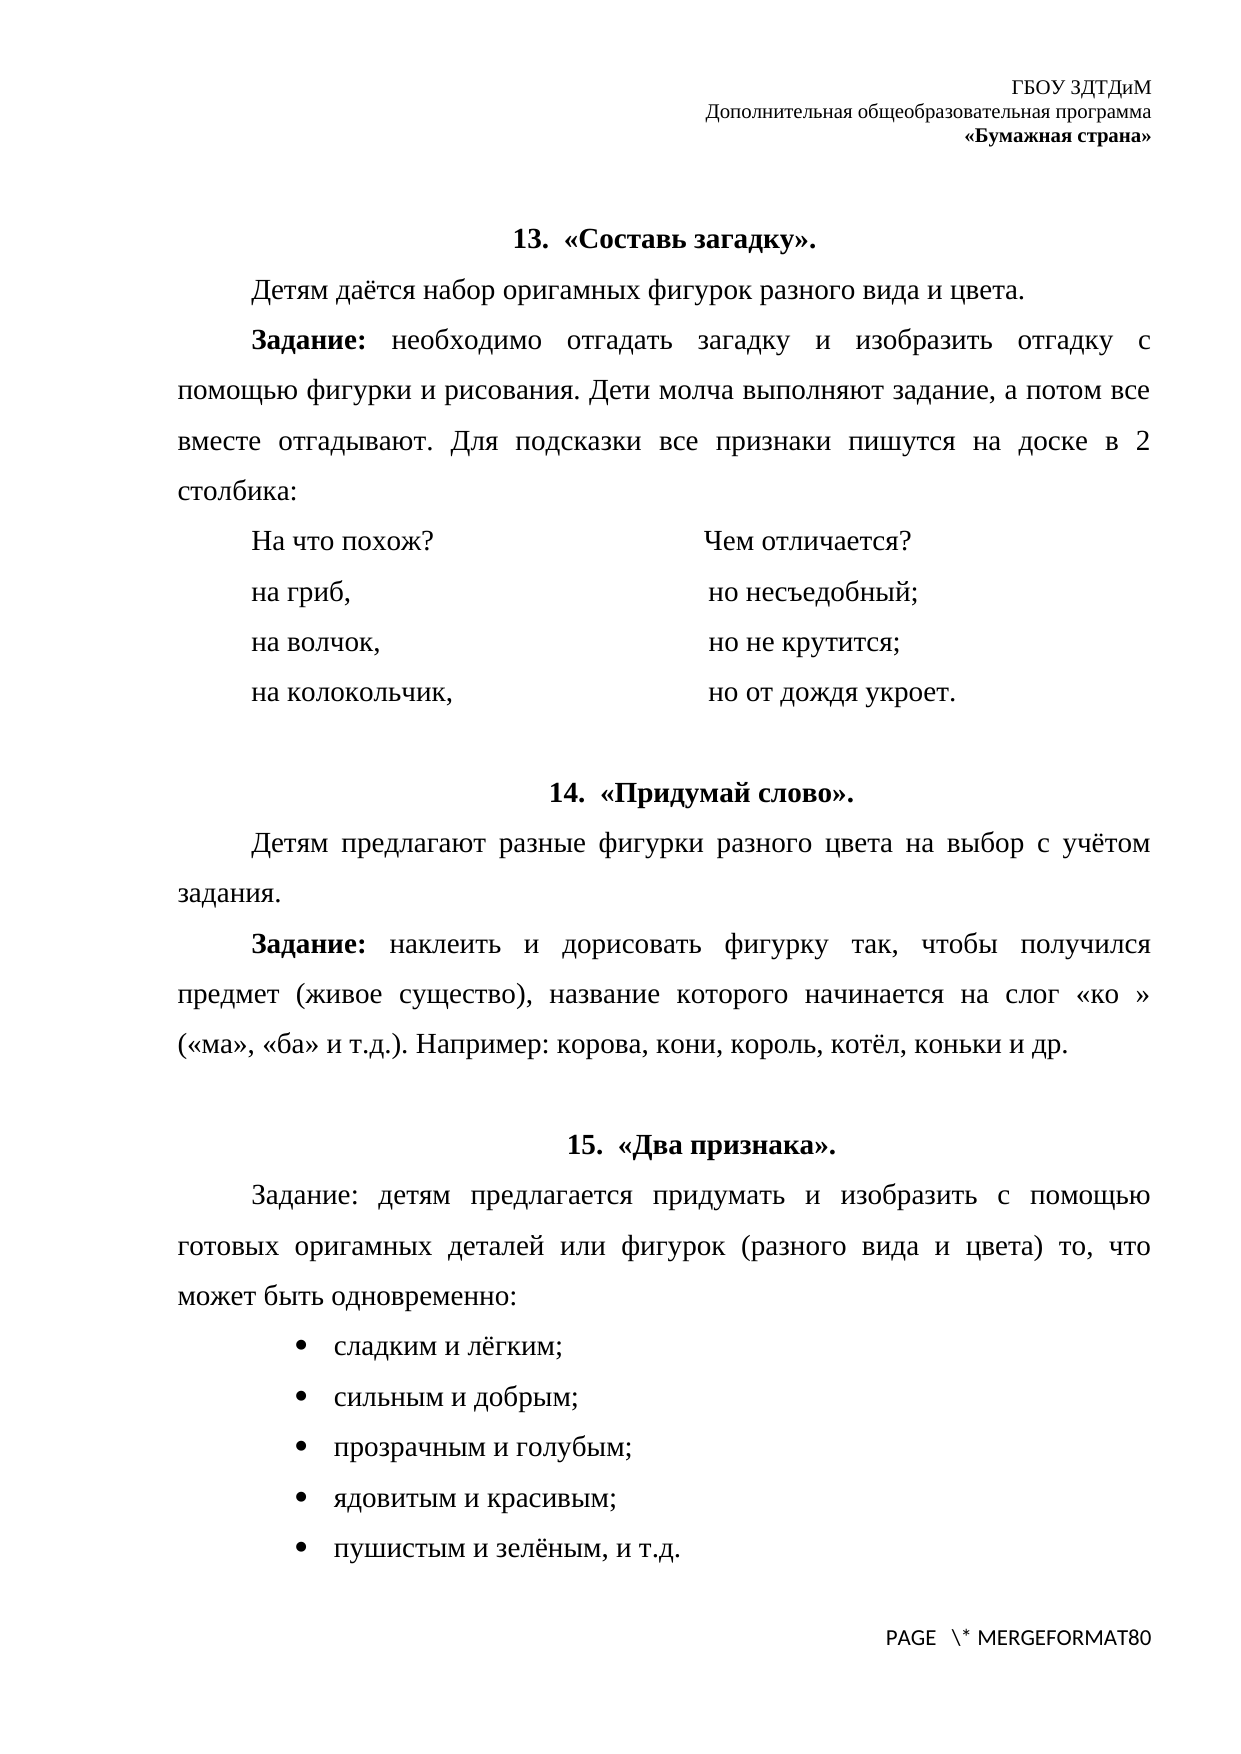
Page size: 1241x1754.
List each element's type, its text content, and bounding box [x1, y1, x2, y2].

text Задание: наклеить и дорисовать фигурку так, чтобы получился предмет (живое существо), название которого начинается на слог «ко » («ма», «ба» и т.д.). Например: корова, кони, король, котёл, коньки и др. [177, 926, 1152, 1060]
text Детям предлагают разные фигурки разного цвета на выбор с учётом задания. [177, 825, 1152, 909]
text Задание: необходимо отгадать загадку и изобразить отгадку с помощью фигурки и рисования. Дети молча выполняют задание, а потом все вместе отгадывают. Для подсказки все признаки пишутся на доске в 2 столбика: [177, 322, 1152, 507]
text 15. «Два признака». [177, 1127, 1152, 1161]
list сладким и лёгким; [296, 1328, 1152, 1362]
text на волчок, но не крутится; [177, 624, 1152, 658]
text на колокольчик, но от дождя укроет. [177, 674, 1152, 708]
list ядовитым и красивым; [296, 1480, 1152, 1513]
list прозрачным и голубым; [296, 1429, 1152, 1463]
text На что похож? Чем отличается? [177, 523, 1152, 557]
list сильным и добрым; [296, 1379, 1152, 1412]
text Задание: детям предлагается придумать и изобразить с помощью готовых оригамных деталей или фигурок (разного вида и цвета) то, что может быть одновременно: [177, 1177, 1152, 1312]
list пушистым и зелёным, и т.д. [296, 1530, 1152, 1564]
text 13. «Составь загадку». [177, 222, 1152, 255]
text 14. «Придумай слово». [177, 775, 1152, 808]
text на гриб, но несъедобный; [177, 574, 1152, 607]
text Детям даётся набор оригамных фигурок разного вида и цвета. [177, 272, 1152, 305]
